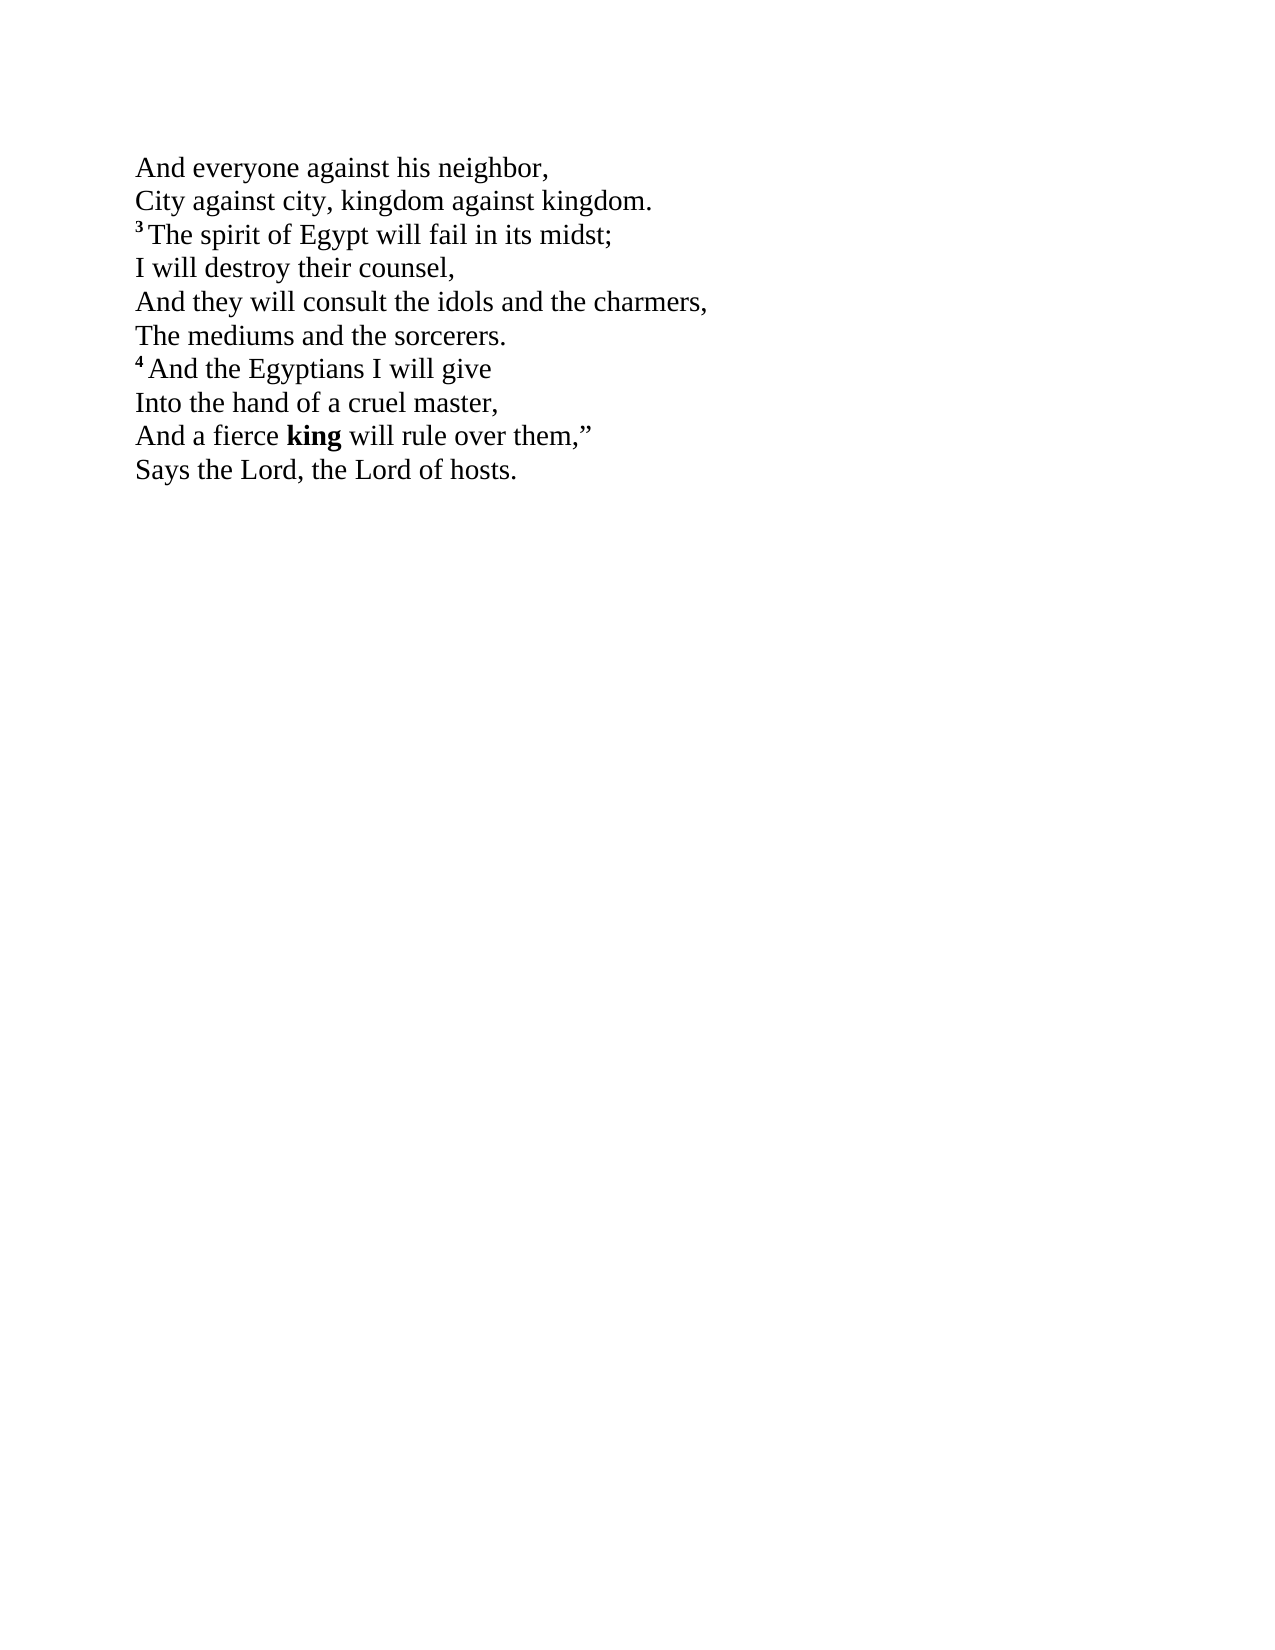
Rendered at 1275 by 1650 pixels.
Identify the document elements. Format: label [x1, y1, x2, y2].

text [135, 150, 1125, 485]
